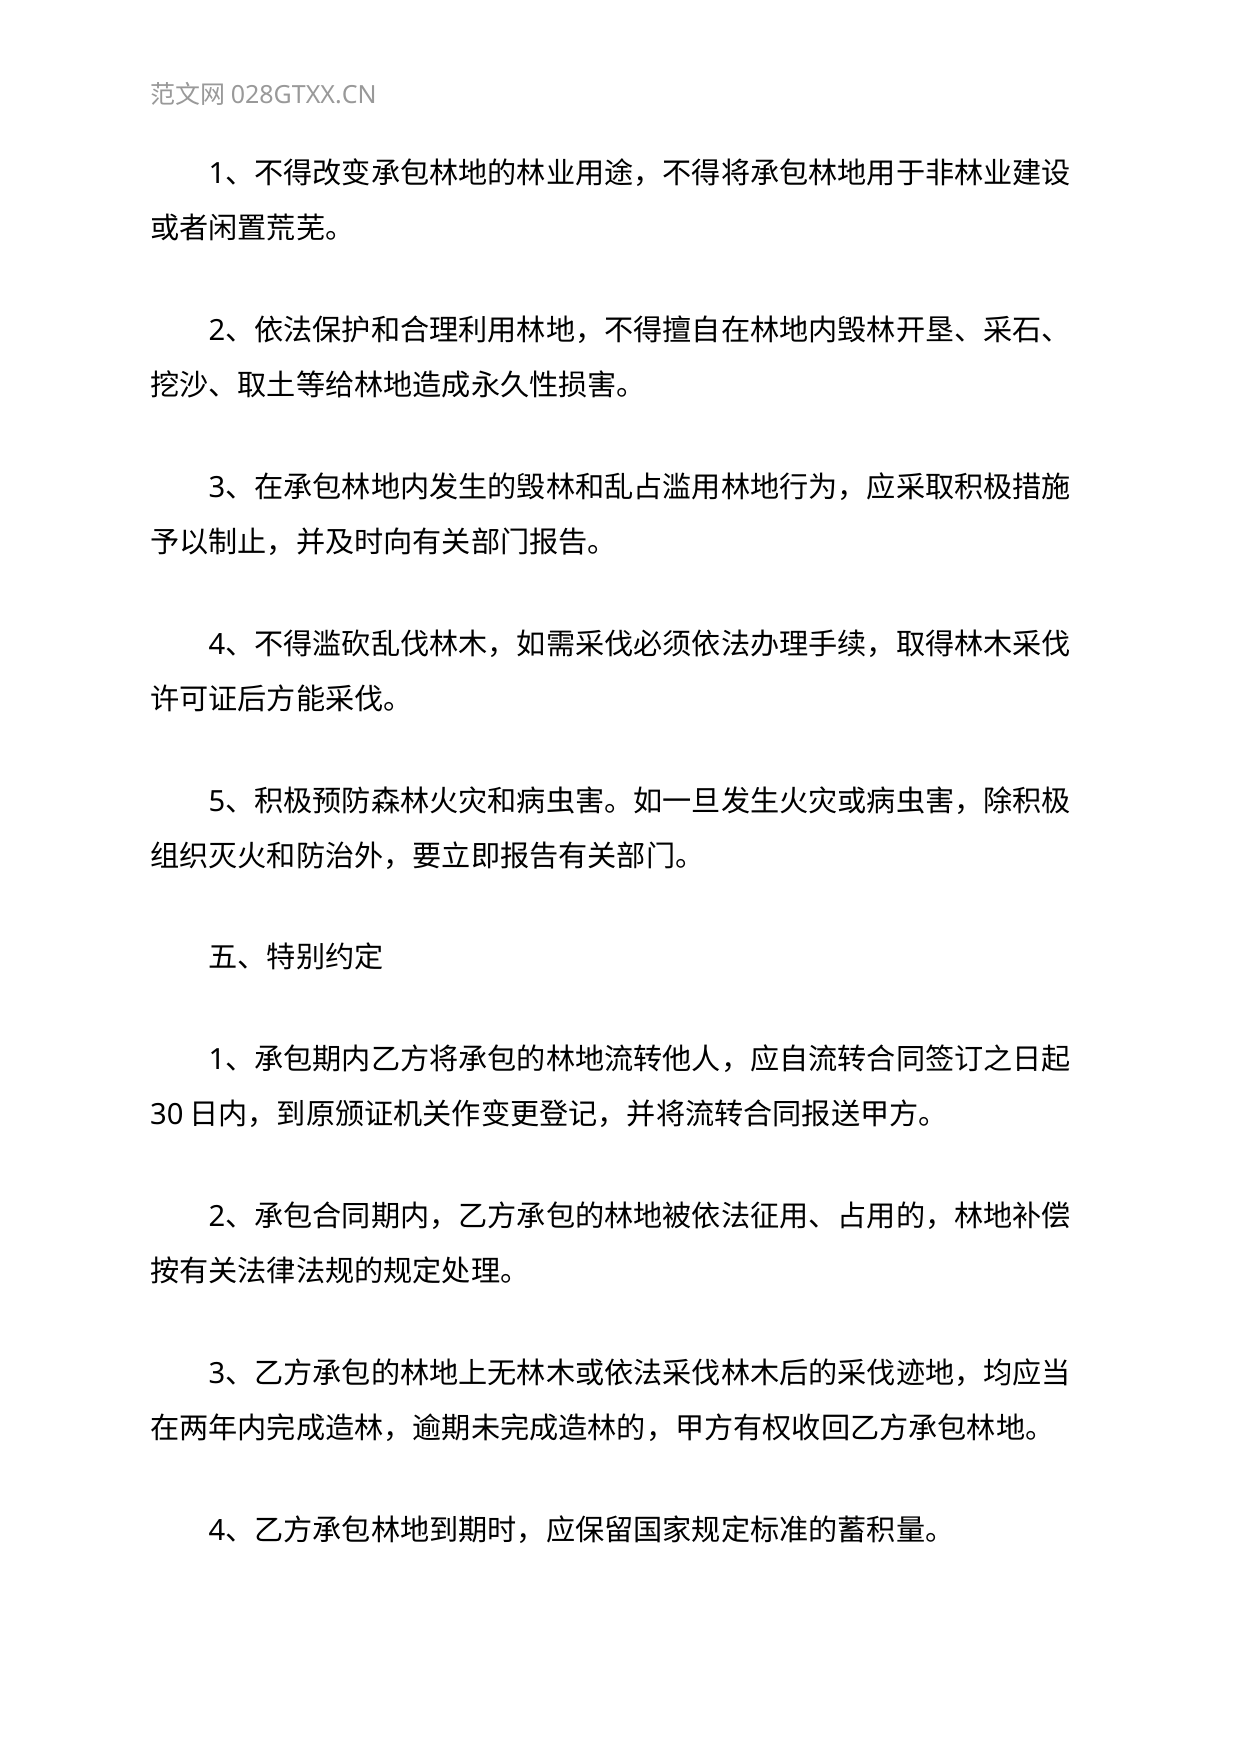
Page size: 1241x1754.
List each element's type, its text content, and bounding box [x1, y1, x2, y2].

text 3、乙方承包的林地上无林木或依法采伐林木后的采伐迹地，均应当在两年内完成造林，逾期未完成造林的，甲方有权收回乙方承包林地。 [150, 1349, 1090, 1447]
text 3、在承包林地内发生的毁林和乱占滥用林地行为，应采取积极措施予以制止，并及时向有关部门报告。 [150, 463, 1090, 561]
text 1、不得改变承包林地的林业用途，不得将承包林地用于非林业建设或者闲置荒芜。 [150, 150, 1090, 247]
text 5、积极预防森林火灾和病虫害。如一旦发生火灾或病虫害，除积极组织灭火和防治外，要立即报告有关部门。 [150, 777, 1090, 874]
text 4、乙方承包林地到期时，应保留国家规定标准的蓄积量。 [150, 1506, 1090, 1548]
text 五、特别约定 [150, 934, 1090, 976]
text 2、承包合同期内，乙方承包的林地被依法征用、占用的，林地补偿按有关法律法规的规定处理。 [150, 1193, 1090, 1290]
text 4、不得滥砍乱伐林木，如需采伐必须依法办理手续，取得林木采伐许可证后方能采伐。 [150, 620, 1090, 718]
text 2、依法保护和合理利用林地，不得擅自在林地内毁林开垦、采石、挖沙、取土等给林地造成永久性损害。 [150, 307, 1090, 404]
text 1、承包期内乙方将承包的林地流转他人，应自流转合同签订之日起30日内，到原颁证机关作变更登记，并将流转合同报送甲方。 [150, 1036, 1090, 1133]
